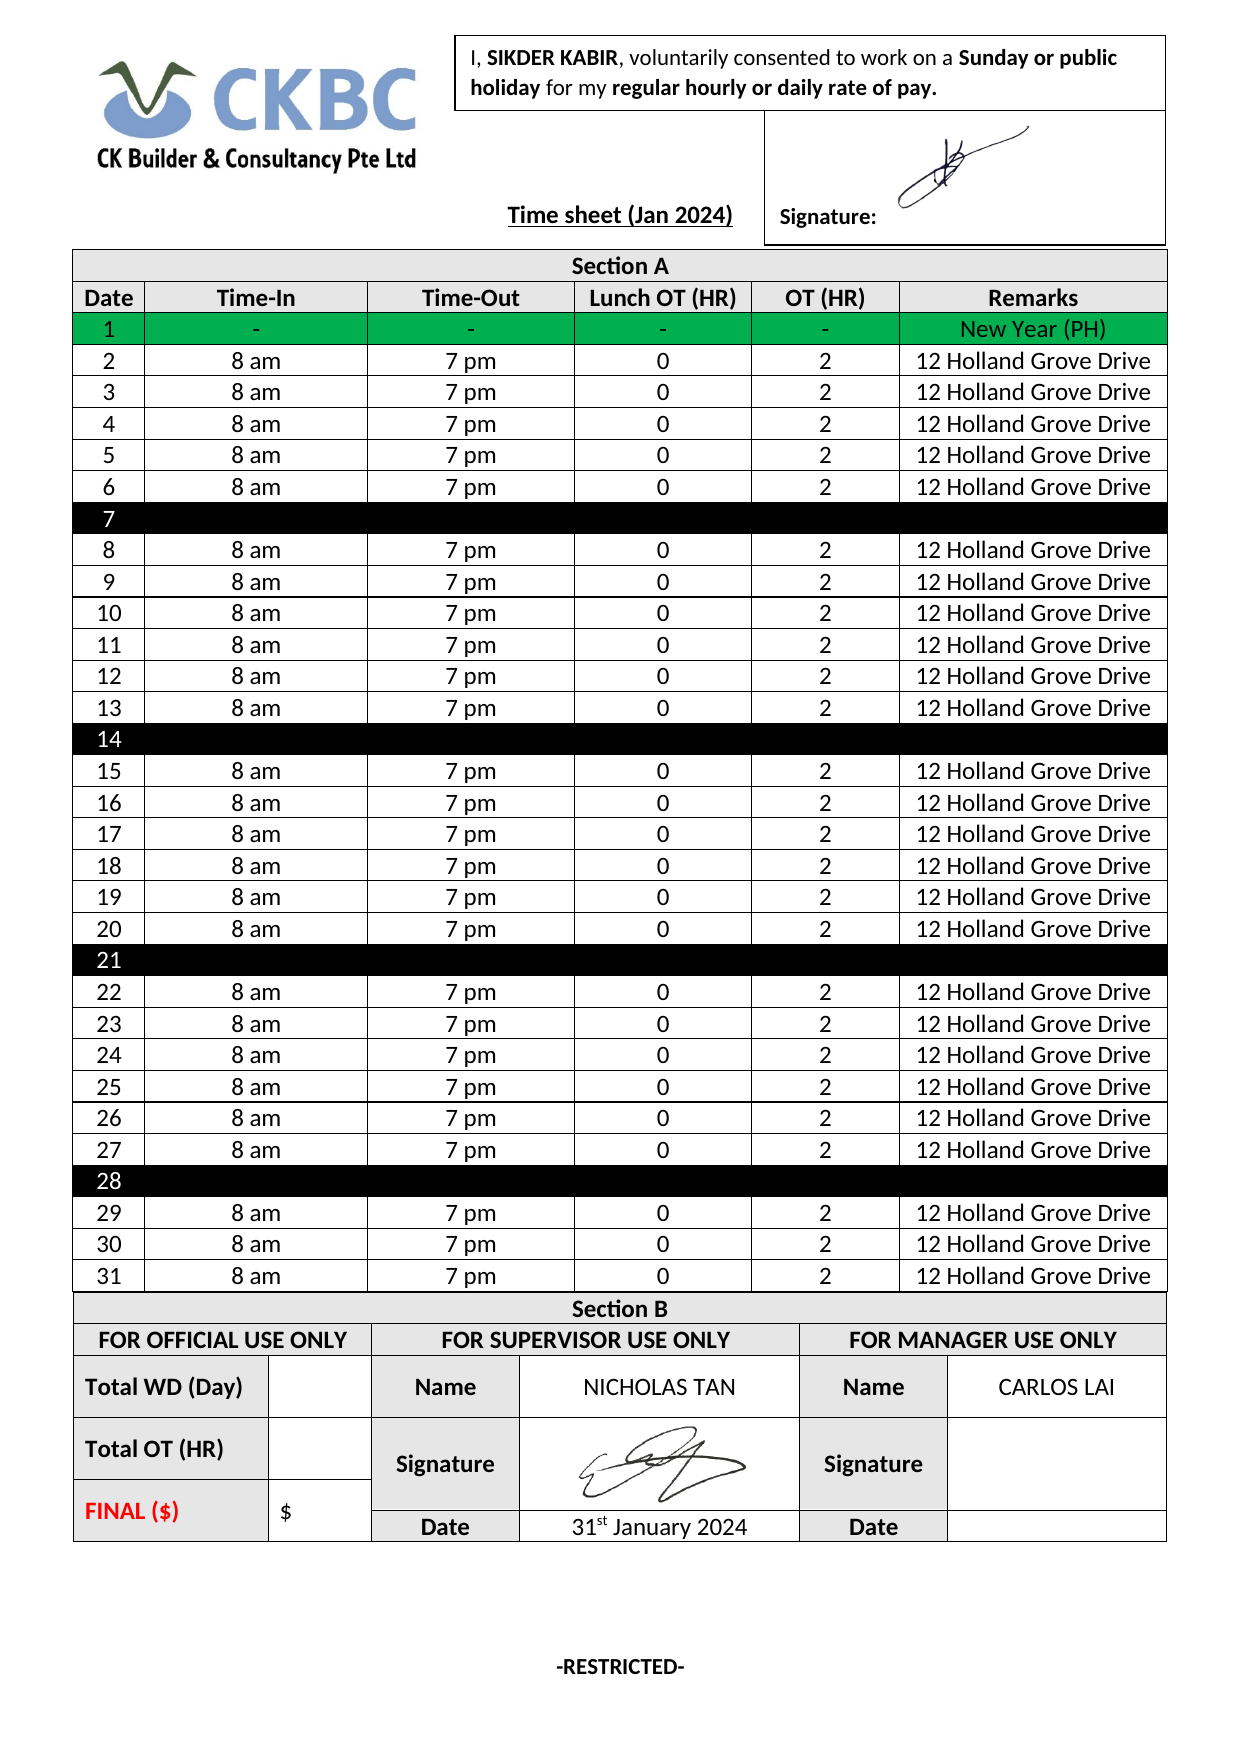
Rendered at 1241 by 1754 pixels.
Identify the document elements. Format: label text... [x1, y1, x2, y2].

table_cell - [145, 313, 367, 344]
table_cell 0 [575, 692, 751, 723]
table_cell 12 Holland Grove Drive [900, 376, 1167, 407]
table_cell 7 pm [368, 1229, 574, 1259]
table_cell 12 Holland Grove Drive [900, 1260, 1167, 1291]
table_cell 7 pm [368, 787, 574, 817]
table_cell 7 pm [368, 1134, 574, 1164]
table_cell 1 [73, 313, 144, 344]
table_cell 12 Holland Grove Drive [900, 818, 1167, 849]
table_cell [520, 1418, 799, 1509]
table_cell 23 [73, 1008, 144, 1038]
table_cell 12 Holland Grove Drive [900, 1134, 1167, 1164]
table_cell 2 [752, 1134, 899, 1164]
table_cell 8 am [145, 850, 367, 880]
table_cell 2 [752, 913, 899, 943]
table_cell 8 am [145, 1008, 367, 1038]
table_cell 0 [575, 1260, 751, 1291]
table_cell 7 pm [368, 913, 574, 943]
table_cell 7 pm [368, 976, 574, 1007]
table_cell 8 am [145, 534, 367, 565]
table_cell $ [269, 1480, 371, 1541]
table_cell 7 pm [368, 376, 574, 407]
table_cell 7 pm [368, 1260, 574, 1291]
table_cell [900, 724, 1167, 754]
table_cell 0 [575, 661, 751, 691]
table_cell 7 pm [368, 408, 574, 438]
table_cell 8 am [145, 976, 367, 1007]
table_cell 20 [73, 913, 144, 943]
table_cell [900, 945, 1167, 975]
table_cell 12 Holland Grove Drive [900, 408, 1167, 438]
table_cell 8 am [145, 818, 367, 849]
table_cell 12 Holland Grove Drive [900, 692, 1167, 723]
table_cell [368, 724, 574, 754]
table_cell 15 [73, 755, 144, 786]
table_cell [269, 1356, 371, 1417]
table_cell 8 am [145, 1260, 367, 1291]
table_cell 0 [575, 471, 751, 502]
table_cell Signature [372, 1418, 519, 1509]
table_cell [145, 503, 367, 533]
table_cell Date [73, 282, 144, 312]
table_cell 0 [575, 818, 751, 849]
table_cell 7 pm [368, 1197, 574, 1228]
table_cell 2 [752, 598, 899, 628]
table_cell 8 am [145, 1071, 367, 1101]
table_cell 8 am [145, 881, 367, 912]
table_cell 8 am [145, 1039, 367, 1070]
table_cell 0 [575, 1071, 751, 1101]
table_cell 8 am [145, 1229, 367, 1259]
table_cell Time-In [145, 282, 367, 312]
table_cell 19 [73, 881, 144, 912]
table_cell 8 am [145, 345, 367, 375]
table_cell [145, 945, 367, 975]
table_cell 7 pm [368, 755, 574, 786]
table_cell 0 [575, 976, 751, 1007]
table_cell [145, 724, 367, 754]
table_cell [575, 724, 751, 754]
table_cell - [368, 313, 574, 344]
table_cell 2 [752, 440, 899, 470]
table_cell Remarks [900, 282, 1167, 312]
table_cell 8 am [145, 913, 367, 943]
table_cell 8 am [145, 661, 367, 691]
table_cell 12 Holland Grove Drive [900, 440, 1167, 470]
table_cell 0 [575, 598, 751, 628]
table_cell 8 am [145, 471, 367, 502]
table_header Section A [73, 250, 1167, 281]
table_cell - [575, 313, 751, 344]
table_cell 7 pm [368, 1039, 574, 1070]
table_cell 2 [752, 345, 899, 375]
table_cell Signature [800, 1418, 947, 1509]
table_cell 2 [752, 818, 899, 849]
table_cell [752, 724, 899, 754]
table_cell 2 [752, 692, 899, 723]
table_cell 12 Holland Grove Drive [900, 1103, 1167, 1133]
table_cell - [752, 313, 899, 344]
table_cell 12 Holland Grove Drive [900, 566, 1167, 596]
table_cell 12 Holland Grove Drive [900, 1008, 1167, 1038]
table_cell 2 [752, 1103, 899, 1133]
table_cell [368, 1166, 574, 1196]
table_cell [575, 945, 751, 975]
table_cell 0 [575, 1229, 751, 1259]
table_cell 2 [752, 471, 899, 502]
table_cell 0 [575, 881, 751, 912]
table_cell 0 [575, 566, 751, 596]
table_cell 2 [752, 1260, 899, 1291]
text Time sheet (Jan 2024) [150, 199, 764, 230]
table_cell 12 Holland Grove Drive [900, 471, 1167, 502]
table_cell 12 Holland Grove Drive [900, 913, 1167, 943]
table_cell 12 Holland Grove Drive [900, 1071, 1167, 1101]
table_cell 2 [752, 787, 899, 817]
table_cell 17 [73, 818, 144, 849]
table_cell 24 [73, 1039, 144, 1070]
table_cell 0 [575, 376, 751, 407]
table_cell 0 [575, 850, 751, 880]
table_cell [269, 1418, 371, 1479]
table_cell 8 am [145, 598, 367, 628]
table_cell 7 [73, 503, 144, 533]
picture [576, 1425, 750, 1509]
table_cell [948, 1511, 1166, 1541]
table_cell 2 [752, 629, 899, 659]
table_cell 16 [73, 787, 144, 817]
table_cell Date [372, 1511, 519, 1541]
table_cell 18 [73, 850, 144, 880]
table_cell 2 [752, 376, 899, 407]
table_cell 29 [73, 1197, 144, 1228]
table_cell 12 Holland Grove Drive [900, 1039, 1167, 1070]
table_cell 12 Holland Grove Drive [900, 755, 1167, 786]
table_cell 0 [575, 913, 751, 943]
table_cell 0 [575, 1103, 751, 1133]
table_cell 0 [575, 534, 751, 565]
table_cell 0 [575, 755, 751, 786]
table_cell 9 [73, 566, 144, 596]
table_cell 12 Holland Grove Drive [900, 1229, 1167, 1259]
table_cell 0 [575, 408, 751, 438]
table_cell 0 [575, 345, 751, 375]
table_cell 0 [575, 787, 751, 817]
table_cell 12 [73, 661, 144, 691]
table_cell 30 [73, 1229, 144, 1259]
table_cell 8 am [145, 755, 367, 786]
table_cell 8 am [145, 1134, 367, 1164]
table_cell 12 Holland Grove Drive [900, 534, 1167, 565]
table_cell 8 am [145, 629, 367, 659]
table_cell 0 [575, 1134, 751, 1164]
table_cell FOR SUPERVISOR USE ONLY [372, 1324, 799, 1355]
table_cell 2 [752, 755, 899, 786]
table_cell 21 [73, 945, 144, 975]
table_cell 31 [73, 1260, 144, 1291]
table_cell 7 pm [368, 345, 574, 375]
table_cell 8 [73, 534, 144, 565]
table_cell 31st January 2024 [520, 1511, 799, 1541]
table_cell [752, 1166, 899, 1196]
table_cell 2 [752, 1229, 899, 1259]
table_cell 0 [575, 1197, 751, 1228]
table_cell Date [800, 1511, 947, 1541]
table_cell New Year (PH) [900, 313, 1167, 344]
table_cell Lunch OT (HR) [575, 282, 751, 312]
table_cell [900, 1166, 1167, 1196]
table_cell 8 am [145, 376, 367, 407]
table_cell 2 [752, 534, 899, 565]
table_cell 2 [752, 661, 899, 691]
table_cell 12 Holland Grove Drive [900, 345, 1167, 375]
table_cell 5 [73, 440, 144, 470]
table_cell [900, 503, 1167, 533]
table_cell 25 [73, 1071, 144, 1101]
table_cell [752, 945, 899, 975]
table_cell 7 pm [368, 534, 574, 565]
table_cell 0 [575, 1008, 751, 1038]
table_cell FOR MANAGER USE ONLY [800, 1324, 1166, 1355]
table_cell 12 Holland Grove Drive [900, 976, 1167, 1007]
table_cell Total WD (Day) [74, 1356, 268, 1417]
picture [67, 36, 448, 186]
table_cell 7 pm [368, 692, 574, 723]
table_cell 2 [752, 976, 899, 1007]
table_cell [145, 1166, 367, 1196]
table_cell FOR OFFICIAL USE ONLY [74, 1324, 371, 1355]
table_cell NICHOLAS TAN [520, 1356, 799, 1417]
table_cell 28 [73, 1166, 144, 1196]
table_cell 11 [73, 629, 144, 659]
table_cell 7 pm [368, 598, 574, 628]
table_cell 7 pm [368, 440, 574, 470]
table_cell FINAL ($) [74, 1480, 268, 1541]
table_cell 7 pm [368, 818, 574, 849]
table_header Section B [74, 1293, 1166, 1323]
table_cell 12 Holland Grove Drive [900, 1197, 1167, 1228]
table_cell 14 [73, 724, 144, 754]
table_cell [368, 503, 574, 533]
table_cell 6 [73, 471, 144, 502]
table_cell 10 [73, 598, 144, 628]
table_cell 2 [752, 566, 899, 596]
table_cell 7 pm [368, 471, 574, 502]
table_cell 2 [752, 850, 899, 880]
table_cell 7 pm [368, 1103, 574, 1133]
table_cell 26 [73, 1103, 144, 1133]
table_cell 2 [73, 345, 144, 375]
table_cell Total OT (HR) [74, 1418, 268, 1479]
table_cell 8 am [145, 787, 367, 817]
table_cell [948, 1418, 1166, 1509]
table_cell 2 [752, 1039, 899, 1070]
table_cell 27 [73, 1134, 144, 1164]
table_cell 3 [73, 376, 144, 407]
table_cell 8 am [145, 440, 367, 470]
table_cell 8 am [145, 692, 367, 723]
table_cell 7 pm [368, 629, 574, 659]
table_cell 12 Holland Grove Drive [900, 850, 1167, 880]
table_cell 0 [575, 629, 751, 659]
table_cell 2 [752, 1071, 899, 1101]
table_cell [368, 945, 574, 975]
table_cell 7 pm [368, 850, 574, 880]
table_cell 7 pm [368, 566, 574, 596]
table_cell 13 [73, 692, 144, 723]
table_cell 8 am [145, 566, 367, 596]
table_cell OT (HR) [752, 282, 899, 312]
table_cell CARLOS LAI [948, 1356, 1166, 1417]
table_cell 8 am [145, 408, 367, 438]
table_cell 2 [752, 881, 899, 912]
table_cell Time-Out [368, 282, 574, 312]
table_cell 22 [73, 976, 144, 1007]
picture [882, 117, 1031, 225]
table_cell 7 pm [368, 1071, 574, 1101]
table_cell 12 Holland Grove Drive [900, 787, 1167, 817]
table_cell 8 am [145, 1103, 367, 1133]
table_cell 2 [752, 408, 899, 438]
table_cell 2 [752, 1008, 899, 1038]
table_cell 4 [73, 408, 144, 438]
table_cell 12 Holland Grove Drive [900, 661, 1167, 691]
table_cell 7 pm [368, 881, 574, 912]
table_cell 2 [752, 1197, 899, 1228]
table_cell 12 Holland Grove Drive [900, 598, 1167, 628]
table_cell 12 Holland Grove Drive [900, 629, 1167, 659]
table_cell Name [372, 1356, 519, 1417]
table_cell 7 pm [368, 1008, 574, 1038]
table_cell [752, 503, 899, 533]
table_cell [575, 503, 751, 533]
table_cell 7 pm [368, 661, 574, 691]
table_cell 12 Holland Grove Drive [900, 881, 1167, 912]
table_cell 8 am [145, 1197, 367, 1228]
table_cell [575, 1166, 751, 1196]
table_cell 0 [575, 1039, 751, 1070]
table_cell Name [800, 1356, 947, 1417]
table_cell 0 [575, 440, 751, 470]
